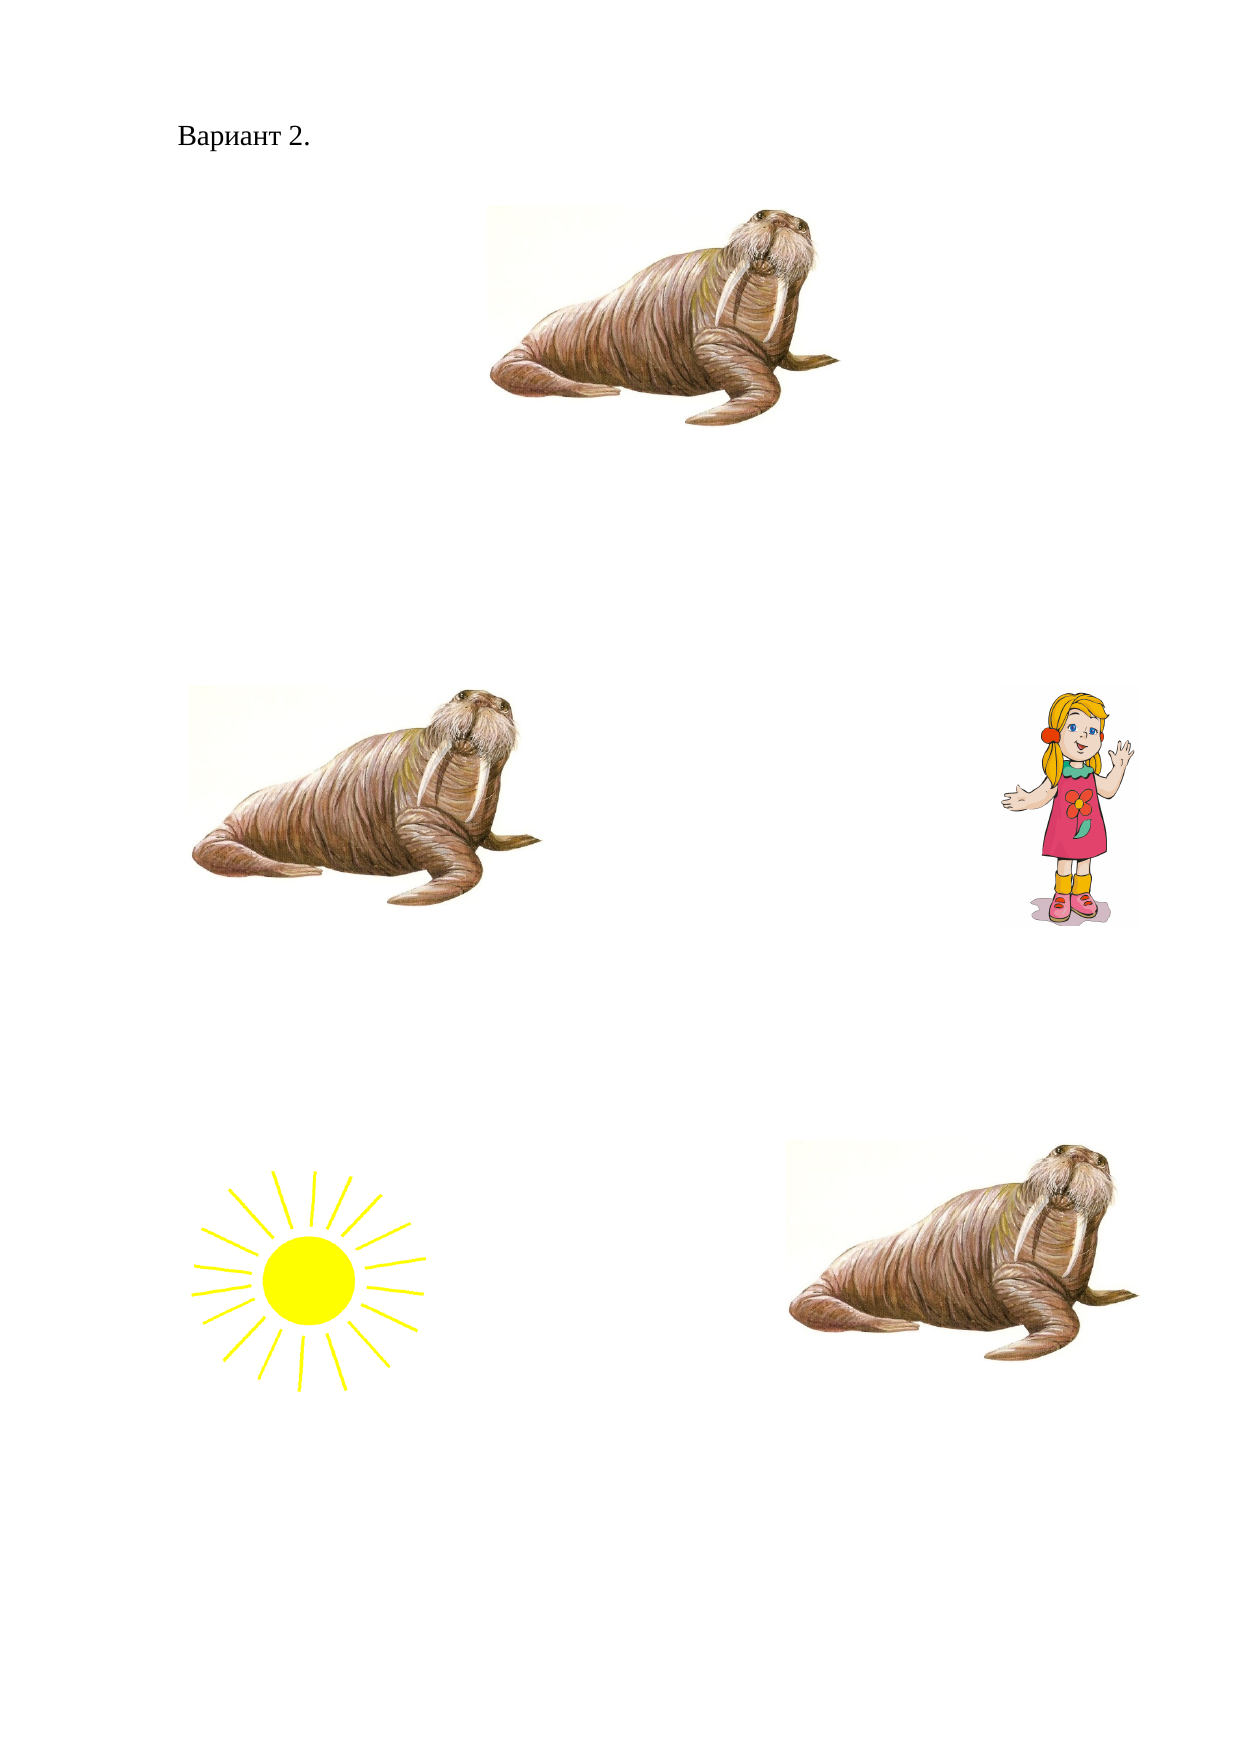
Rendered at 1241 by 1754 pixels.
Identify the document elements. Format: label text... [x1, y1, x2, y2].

table_cell [177, 1028, 649, 1421]
picture [999, 685, 1141, 926]
text Вариант 2. [177, 118, 1152, 152]
table_cell [649, 1028, 1152, 1421]
picture [487, 205, 842, 428]
picture [188, 1168, 428, 1394]
picture [785, 1140, 1141, 1363]
table_header [177, 178, 1152, 629]
picture [188, 685, 544, 908]
table_cell [649, 629, 1152, 1028]
table_cell [177, 629, 649, 1028]
